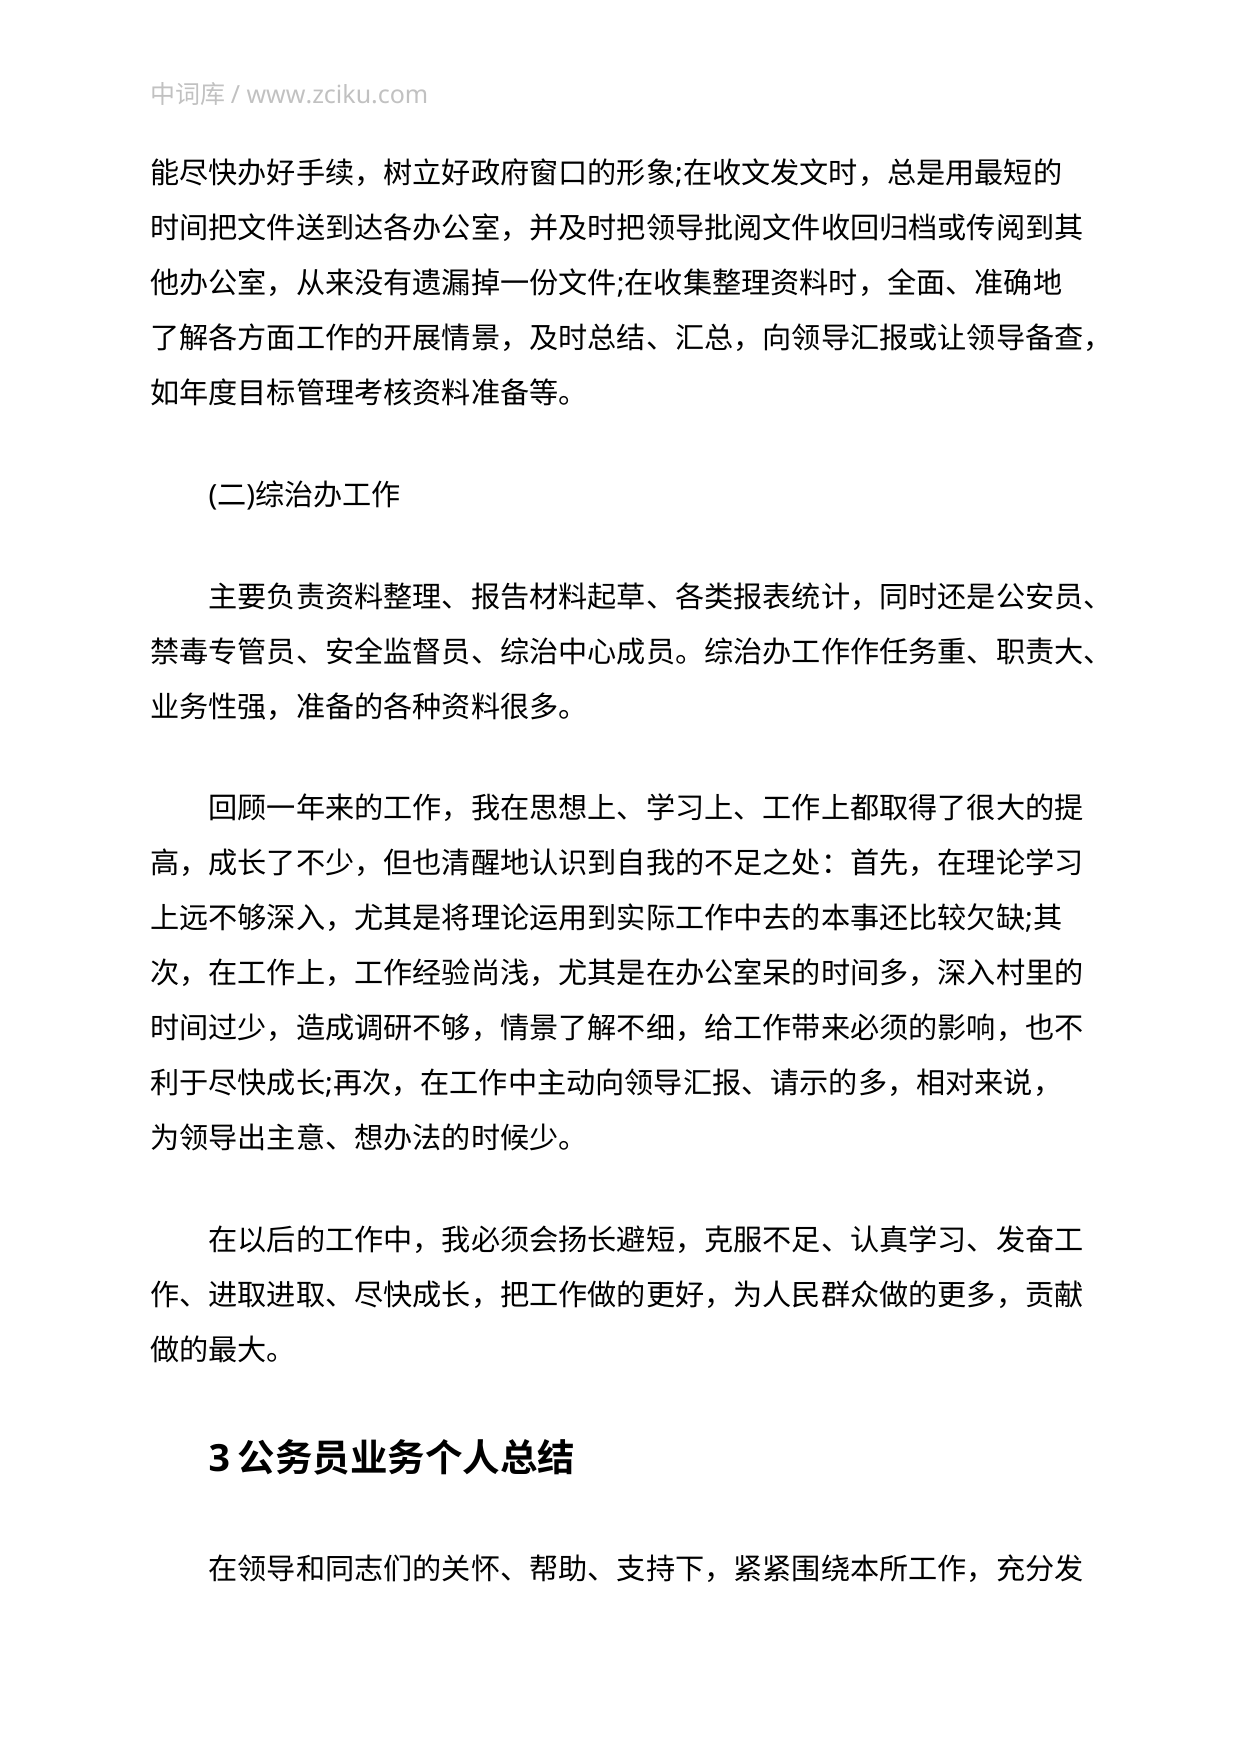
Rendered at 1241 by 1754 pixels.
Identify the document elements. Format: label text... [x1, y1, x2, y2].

text 主要负责资料整理、报告材料起草、各类报表统计，同时还是公安员、禁毒专管员、安全监督员、综治中心成员。综治办工作作任务重、职责大、业务性强，准备的各种资料很多。 [150, 573, 1090, 726]
text 3公务员业务个人总结 [150, 1428, 1090, 1482]
text 在以后的工作中，我必须会扬长避短，克服不足、认真学习、发奋工作、进取进取、尽快成长，把工作做的更好，为人民群众做的更多，贡献做的最大。 [150, 1216, 1090, 1368]
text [150, 1546, 1090, 1588]
text (二)综治办工作 [150, 472, 1090, 514]
text 回顾一年来的工作，我在思想上、学习上、工作上都取得了很大的提高，成长了不少，但也清醒地认识到自我的不足之处：首先，在理论学习上远不够深入，尤其是将理论运用到实际工作中去的本事还比较欠缺;其次，在工作上，工作经验尚浅，尤其是在办公室呆的时间多，深入村里的时间过少，造成调研不够，情景了解不细，给工作带来必须的影响，也不利于尽快成长;再次，在工作中主动向领导汇报、请示的多，相对来说，为领导出主意、想办法的时候少。 [150, 785, 1090, 1157]
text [150, 150, 1090, 412]
